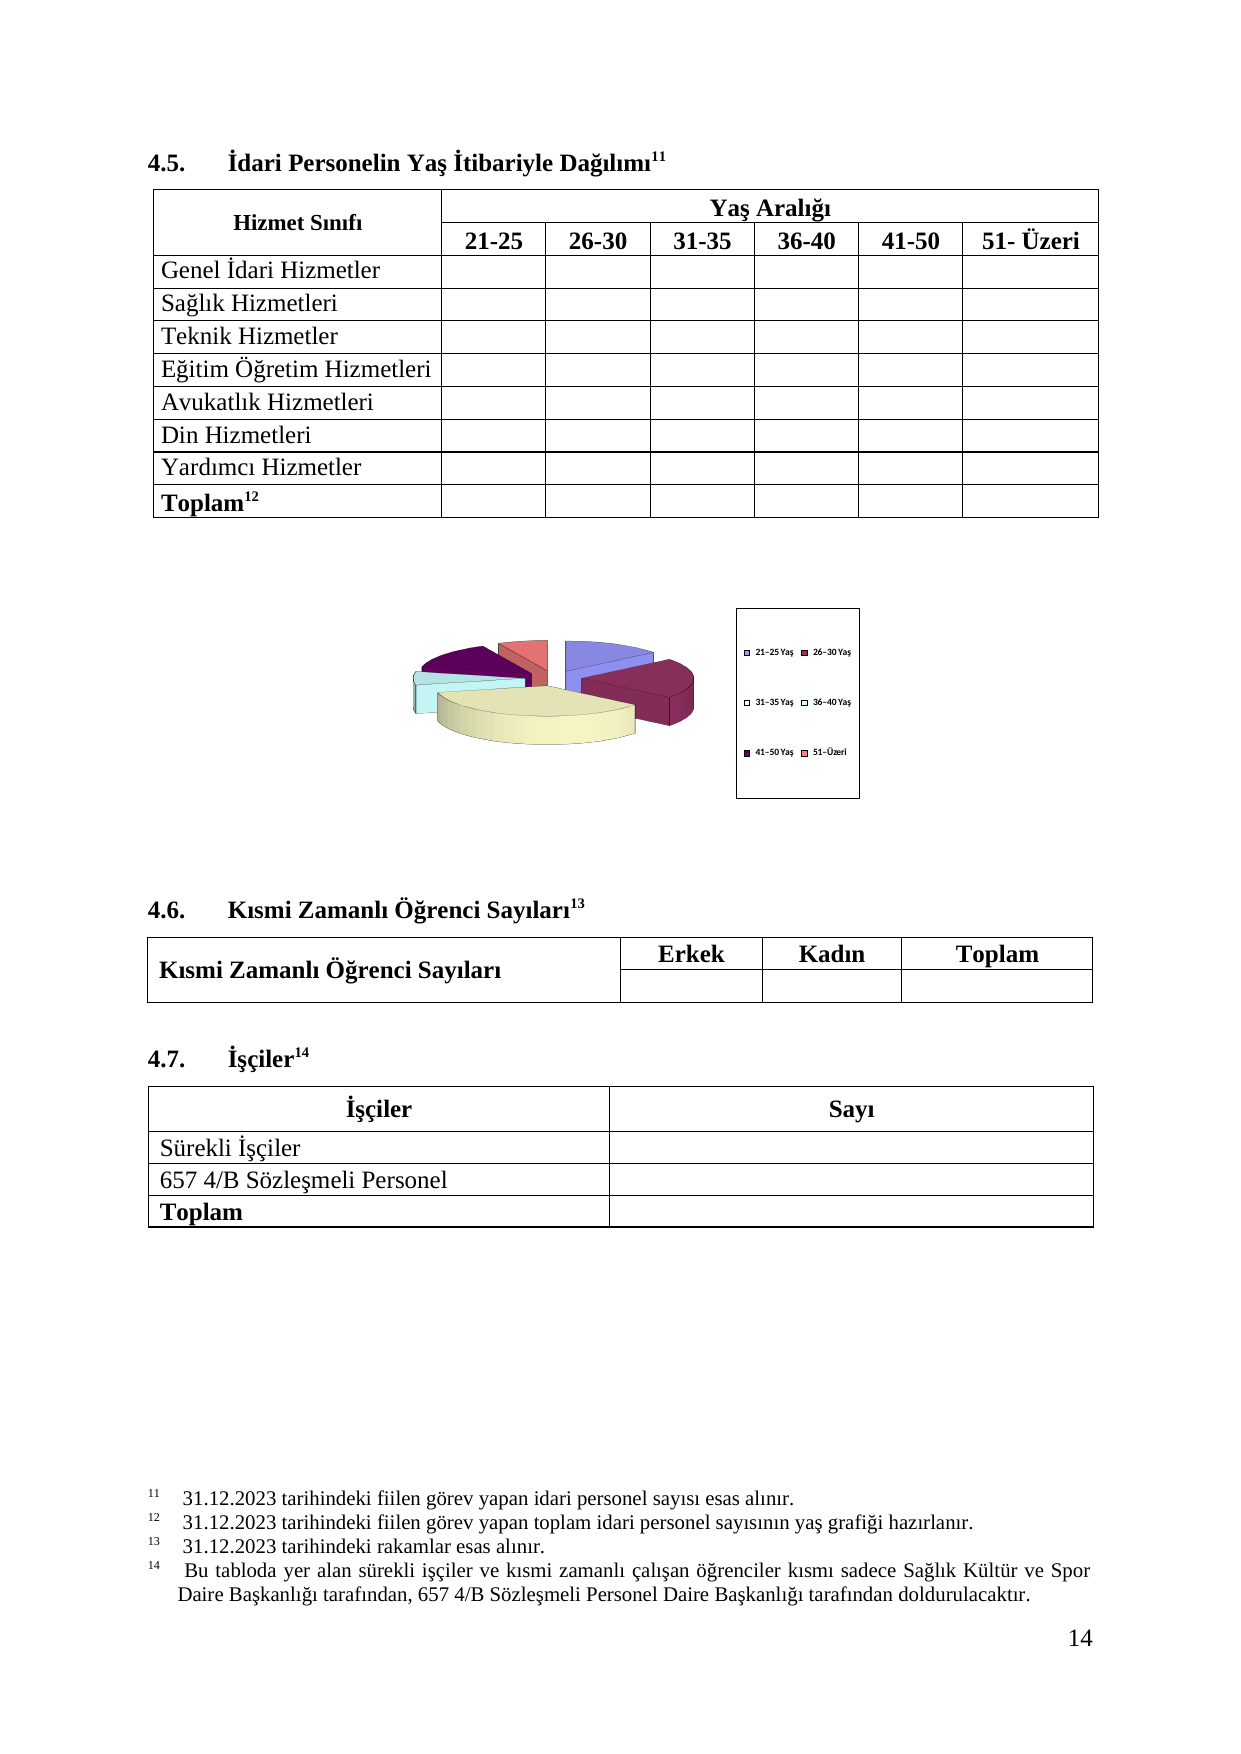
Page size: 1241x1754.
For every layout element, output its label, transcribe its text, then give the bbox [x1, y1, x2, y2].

table_cell [902, 970, 1092, 1002]
table_cell [963, 321, 1098, 353]
table_cell [442, 387, 545, 419]
table_cell 36-40 [755, 223, 858, 254]
table_header Erkek [621, 938, 762, 969]
table_cell [610, 1196, 1093, 1226]
table_header Toplam [902, 938, 1092, 969]
table_cell [859, 485, 962, 517]
table_cell [859, 256, 962, 287]
table_cell Sağlık Hizmetleri [154, 289, 441, 320]
table_cell [755, 485, 858, 517]
table_cell [651, 256, 754, 287]
table_header Sayı [610, 1087, 1093, 1131]
table_cell [442, 354, 545, 386]
table_cell [859, 321, 962, 353]
table_cell [859, 289, 962, 320]
table_cell [610, 1132, 1093, 1163]
table_header Hizmet Sınıfı [154, 190, 441, 254]
table_cell [546, 289, 650, 320]
table_cell [610, 1164, 1093, 1194]
table_header İşçiler [149, 1087, 609, 1131]
table_cell Genel İdari Hizmetler [154, 256, 441, 287]
table_cell Toplam [149, 1196, 609, 1226]
table_cell [546, 387, 650, 419]
table_header Kadın [763, 938, 901, 969]
table_cell [651, 354, 754, 386]
table_cell 657 4/B Sözleşmeli Personel [149, 1164, 609, 1194]
table_cell Eğitim Öğretim Hizmetleri [154, 354, 441, 386]
table_cell [859, 420, 962, 451]
table_cell Toplam [154, 485, 441, 517]
table_cell 26-30 [546, 223, 650, 254]
table_cell [963, 387, 1098, 419]
table_cell [755, 321, 858, 353]
table_cell [755, 256, 858, 287]
table_cell [755, 420, 858, 451]
table_cell [859, 354, 962, 386]
table_cell [859, 387, 962, 419]
table_cell 21-25 [442, 223, 545, 254]
table_cell [755, 453, 858, 484]
subtitle İdari Personelin Yaş İtibariyle Dağılımı [148, 148, 1092, 176]
table_header Yaş Aralığı [442, 190, 1098, 222]
table_cell [621, 970, 762, 1002]
table_cell [963, 289, 1098, 320]
table_cell [651, 420, 754, 451]
table_cell [651, 387, 754, 419]
table_cell [442, 289, 545, 320]
table_cell [963, 453, 1098, 484]
table_cell Sürekli İşçiler [149, 1132, 609, 1163]
subtitle İşçiler [148, 1044, 1092, 1073]
table_cell [546, 485, 650, 517]
table_cell [859, 453, 962, 484]
table_cell [963, 256, 1098, 287]
table_header Kısmi Zamanlı Öğrenci Sayıları [148, 938, 620, 1002]
table_cell [442, 321, 545, 353]
table_cell [546, 420, 650, 451]
table_cell [442, 420, 545, 451]
table_cell 31-35 [651, 223, 754, 254]
table_cell [963, 354, 1098, 386]
table_cell [755, 387, 858, 419]
table_cell [651, 321, 754, 353]
table_cell [546, 453, 650, 484]
table_cell [442, 485, 545, 517]
table_cell [546, 321, 650, 353]
table_cell Teknik Hizmetler [154, 321, 441, 353]
table_cell 41-50 [859, 223, 962, 254]
table_cell [546, 354, 650, 386]
table_cell [755, 289, 858, 320]
table_cell [651, 289, 754, 320]
table_cell [963, 485, 1098, 517]
table_cell Yardımcı Hizmetler [154, 453, 441, 484]
table_cell [763, 970, 901, 1002]
table_cell [651, 485, 754, 517]
table_cell [442, 256, 545, 287]
table_cell Avukatlık Hizmetleri [154, 387, 441, 419]
table_cell [963, 420, 1098, 451]
table_cell [546, 256, 650, 287]
subtitle Kısmi Zamanlı Öğrenci Sayıları [148, 895, 1092, 924]
table_cell 51- Üzeri [963, 223, 1098, 254]
table_cell Din Hizmetleri [154, 420, 441, 451]
table_cell [651, 453, 754, 484]
table_cell [755, 354, 858, 386]
table_cell [442, 453, 545, 484]
